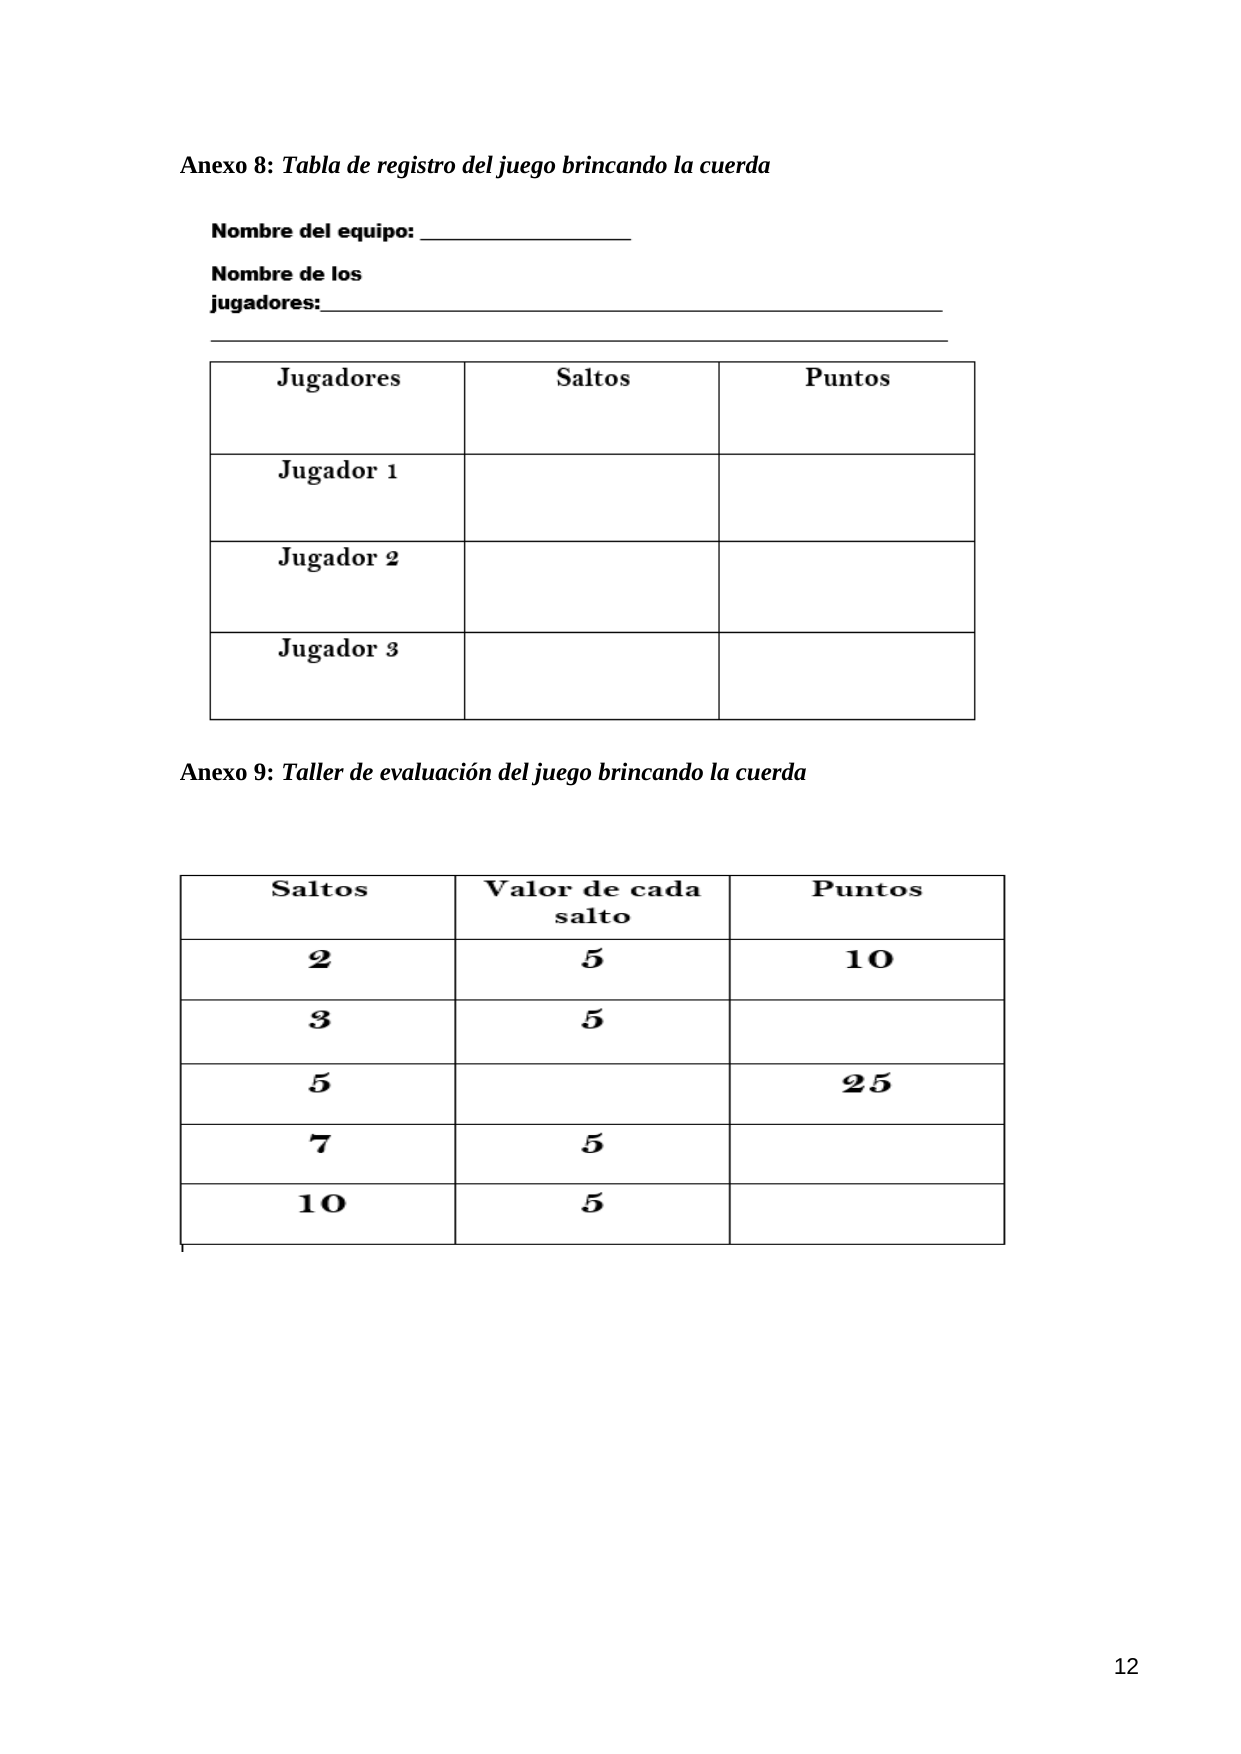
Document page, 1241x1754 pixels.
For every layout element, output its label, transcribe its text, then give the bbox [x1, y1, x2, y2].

picture [150, 203, 1013, 732]
subtitle Anexo 8: Tabla de registro del juego brincando la cuerda [150, 150, 1139, 179]
picture [150, 810, 1065, 1252]
subtitle Anexo 9: Taller de evaluación del juego brincando la cuerda [150, 757, 1139, 786]
